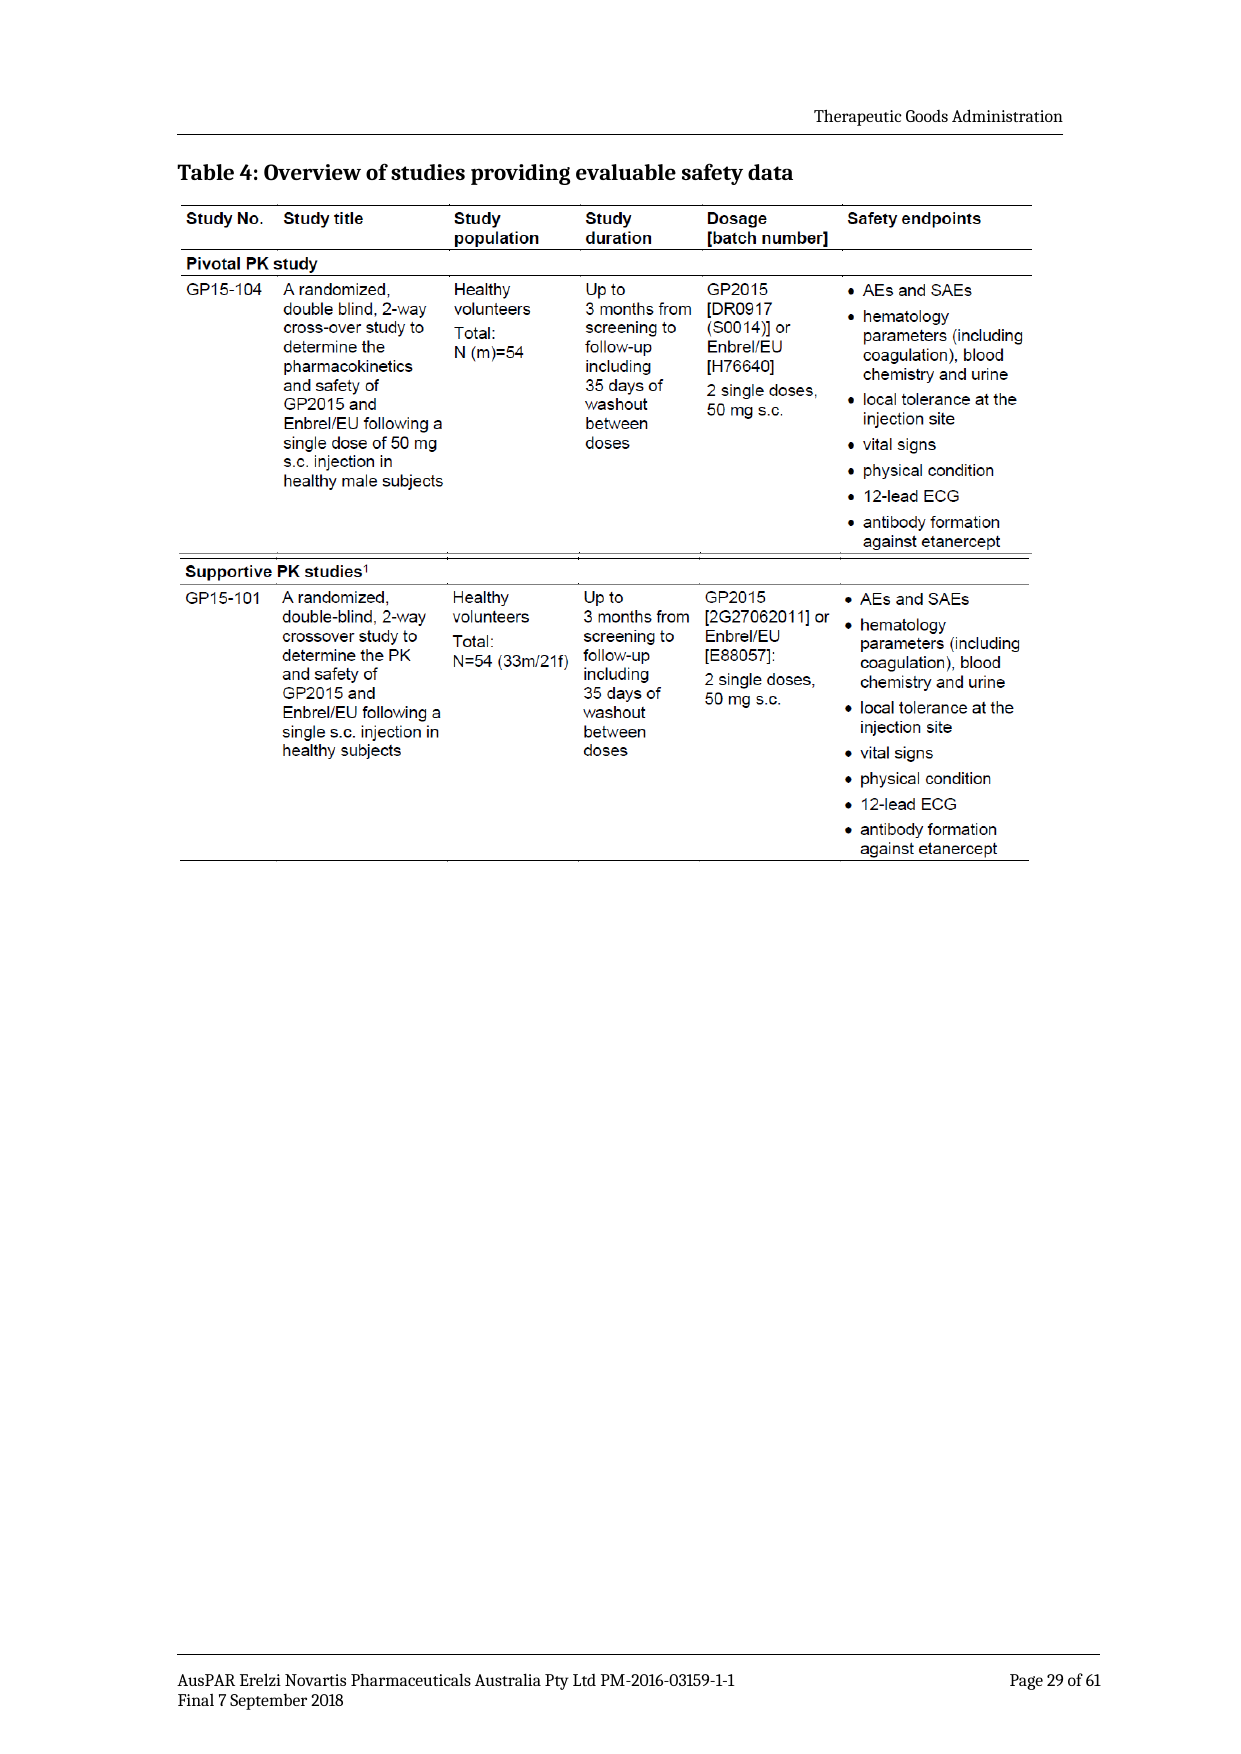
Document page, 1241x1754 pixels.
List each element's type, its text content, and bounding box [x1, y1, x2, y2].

title Table 4: Overview of studies providing evaluable safety data [177, 160, 1063, 186]
